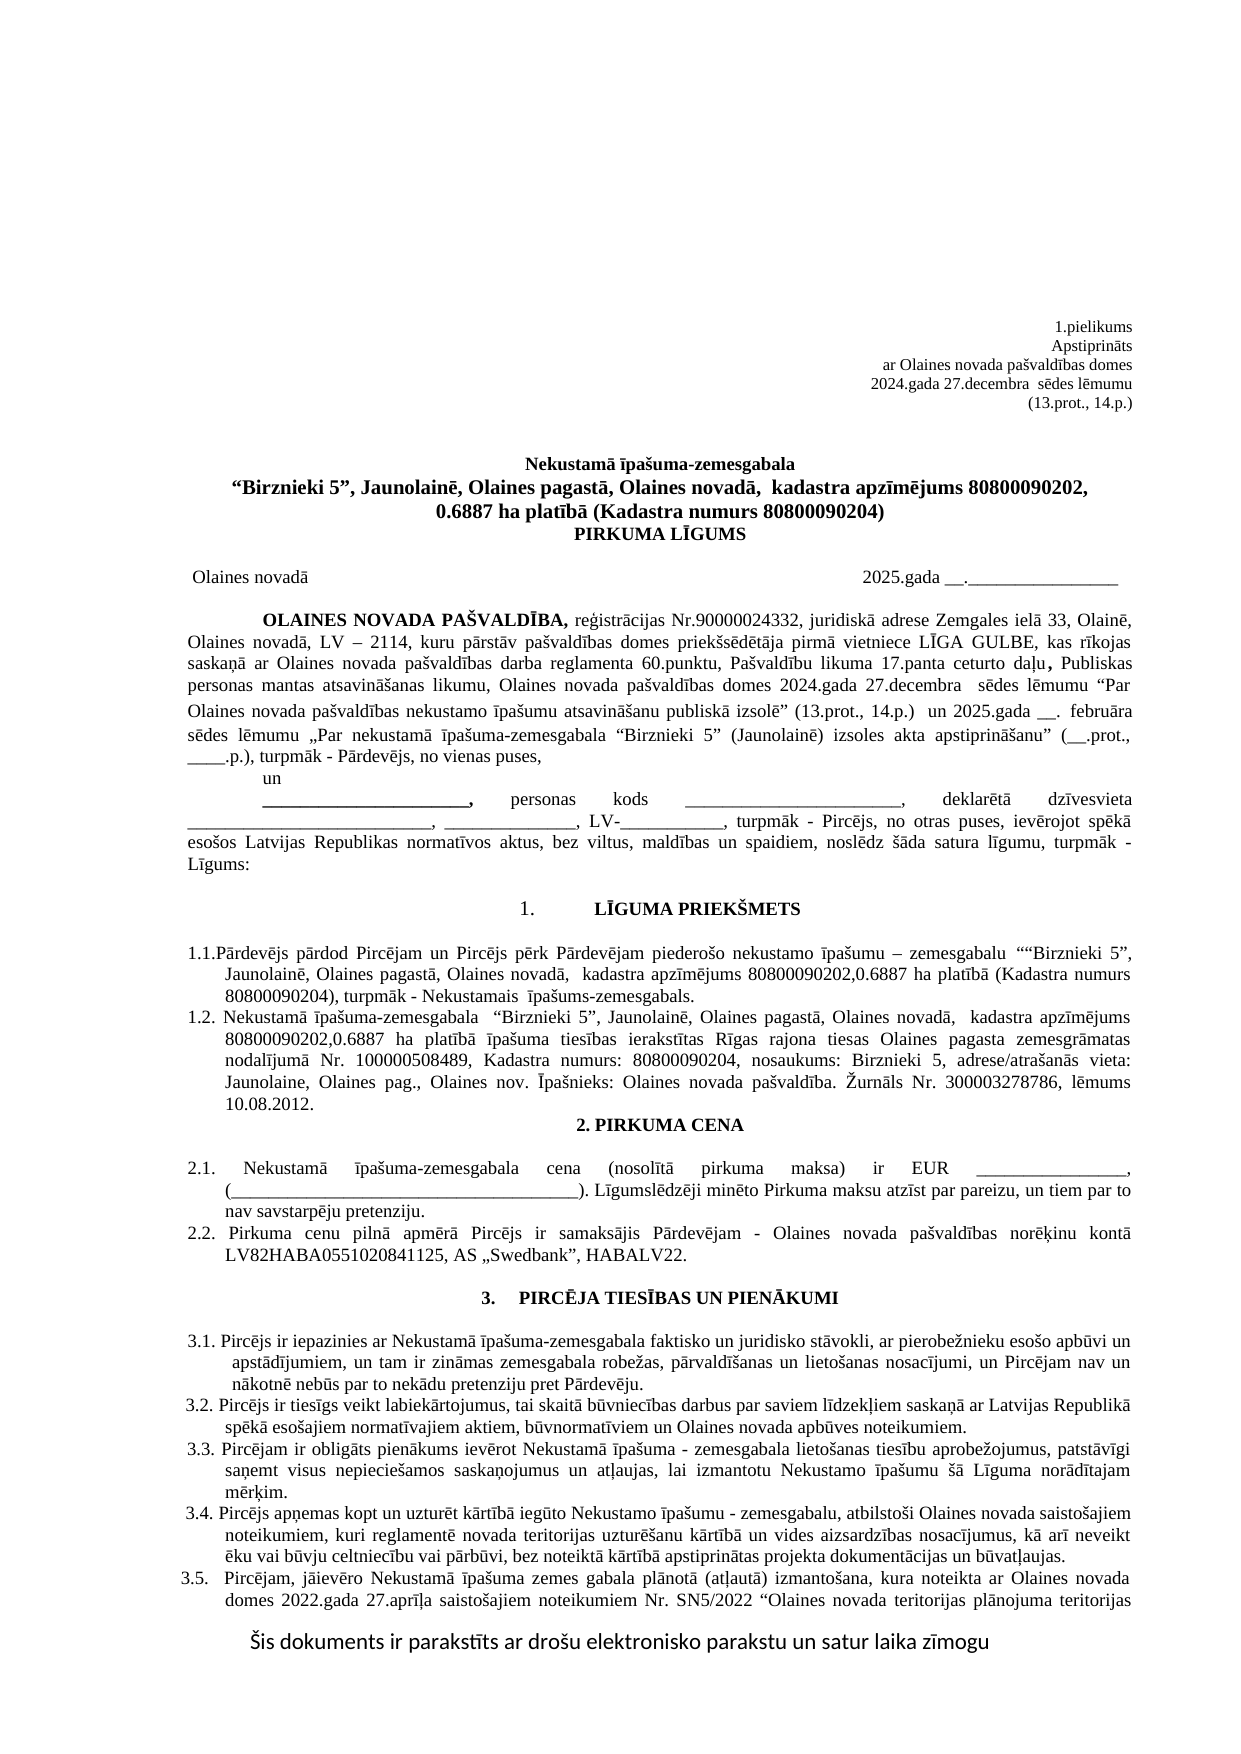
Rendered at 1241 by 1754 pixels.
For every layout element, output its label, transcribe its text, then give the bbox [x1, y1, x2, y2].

text 2.1. Nekustamā īpašuma-zemesgabala cena (nosolītā pirkuma maksa) ir EUR ________________, (_____________________________________). Līgumslēdzēji minēto Pirkuma maksu atzīst par pareizu, un tiem par to nav savstarpēju pretenziju. [187, 1157, 1132, 1222]
text OLAINES NOVADA PAŠVALDĪBA, reģistrācijas Nr.90000024332, juridiskā adrese Zemgales ielā 33, Olainē, Olaines novadā, LV – 2114, kuru pārstāv pašvaldības domes priekšsēdētāja pirmā vietniece LĪGA GULBE, kas rīkojas saskaņā ar Olaines novada pašvaldības darba reglamenta 60.punktu, Pašvaldību likuma 17.panta ceturto daļu, Publiskas personas mantas atsavināšanas likumu, Olaines novada pašvaldības domes 2024.gada 27.decembra sēdes lēmumu “Par Olaines novada pašvaldības nekustamo īpašumu atsavināšanu publiskā izsolē” (13.prot., 14.p.) un 2025.gada __. februāra sēdes lēmumu „Par nekustamā īpašuma-zemesgabala “Birznieki 5” (Jaunolainē) izsoles akta apstiprināšanu” (__.prot., ____.p.), turpmāk - Pārdevējs, no vienas puses, [187, 609, 1132, 767]
text 3.4. Pircējs apņemas kopt un uzturēt kārtībā iegūto Nekustamo īpašumu - zemesgabalu, atbilstoši Olaines novada saistošajiem noteikumiem, kuri reglamentē novada teritorijas uzturēšanu kārtībā un vides aizsardzības nosacījumus, kā arī neveikt ēku vai būvju celtniecību vai pārbūvi, bez noteiktā kārtībā apstiprinātas projekta dokumentācijas un būvatļaujas. [181, 1502, 1132, 1567]
text (13.prot., 14.p.) [262, 393, 1132, 412]
text Nekustamā īpašuma-zemesgabala [187, 453, 1132, 475]
text Olaines novadā 2025.gada __.________________ [187, 566, 1132, 588]
text 3.2. Pircējs ir tiesīgs veikt labiekārtojumus, tai skaitā būvniecības darbus par saviem līdzekļiem saskaņā ar Latvijas Republikā spēkā esošajiem normatīvajiem aktiem, būvnormatīviem un Olaines novada apbūves noteikumiem. [181, 1394, 1132, 1437]
text PIRKUMA LĪGUMS [187, 523, 1132, 544]
text 2.2. Pirkuma cenu pilnā apmērā Pircējs ir samaksājis Pārdevējam - Olaines novada pašvaldības norēķinu kontā LV82HABA0551020841125, AS „Swedbank”, HABALV22. [187, 1222, 1132, 1265]
text 1.2. Nekustamā īpašuma-zemesgabala “Birznieki 5”, Jaunolainē, Olaines pagastā, Olaines novadā, kadastra apzīmējums 80800090202,0.6887 ha platībā īpašuma tiesības ierakstītas Rīgas rajona tiesas Olaines pagasta zemesgrāmatas nodalījumā Nr. 100000508489, Kadastra numurs: 80800090204, nosaukums: Birznieki 5, adrese/atrašanās vieta: Jaunolaine, Olaines pag., Olaines nov. Īpašnieks: Olaines novada pašvaldība. Žurnāls Nr. 300003278786, lēmums 10.08.2012. [187, 1006, 1132, 1114]
list PIRCĒJA TIESĪBAS UN PIENĀKUMI [187, 1287, 1132, 1308]
text 1.pielikums [262, 317, 1132, 336]
list LĪGUMA PRIEKŠMETS [187, 896, 1132, 920]
text 2. PIRKUMA CENA [187, 1114, 1132, 1136]
text Apstiprināts [262, 336, 1132, 355]
text 2024.gada 27.decembra sēdes lēmumu [262, 374, 1132, 393]
text ______________________, personas kods _______________________, deklarētā dzīvesvieta __________________________, ______________, LV-___________, turpmāk - Pircējs, no otras puses, ievērojot spēkā esošos Latvijas Republikas normatīvos aktus, bez viltus, maldības un spaidiem, noslēdz šāda satura līgumu, turpmāk - Līgums: [187, 788, 1132, 874]
text 3.1. Pircējs ir iepazinies ar Nekustamā īpašuma-zemesgabala faktisko un juridisko stāvokli, ar pierobežnieku esošo apbūvi un apstādījumiem, un tam ir zināmas zemesgabala robežas, pārvaldīšanas un lietošanas nosacījumi, un Pircējam nav un nākotnē nebūs par to nekādu pretenziju pret Pārdevēju. [187, 1330, 1132, 1394]
text ar Olaines novada pašvaldības domes [262, 355, 1132, 374]
text 1.1.Pārdevējs pārdod Pircējam un Pircējs pērk Pārdevējam piederošo nekustamo īpašumu – zemesgabalu ““Birznieki 5”, Jaunolainē, Olaines pagastā, Olaines novadā, kadastra apzīmējums 80800090202,0.6887 ha platībā (Kadastra numurs 80800090204), turpmāk - Nekustamais īpašums-zemesgabals. [187, 942, 1132, 1006]
text 0.6887 ha platībā (Kadastra numurs 80800090204) [187, 499, 1132, 523]
text “Birznieki 5”, Jaunolainē, Olaines pagastā, Olaines novadā, kadastra apzīmējums 80800090202, [187, 475, 1132, 499]
text un [187, 767, 1132, 788]
text 3.3. Pircējam ir obligāts pienākums ievērot Nekustamā īpašuma - zemesgabala lietošanas tiesību aprobežojumus, patstāvīgi saņemt visus nepieciešamos saskaņojumus un atļaujas, lai izmantotu Nekustamo īpašumu šā Līguma norādītajam mērķim. [181, 1437, 1132, 1502]
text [181, 1567, 1132, 1610]
